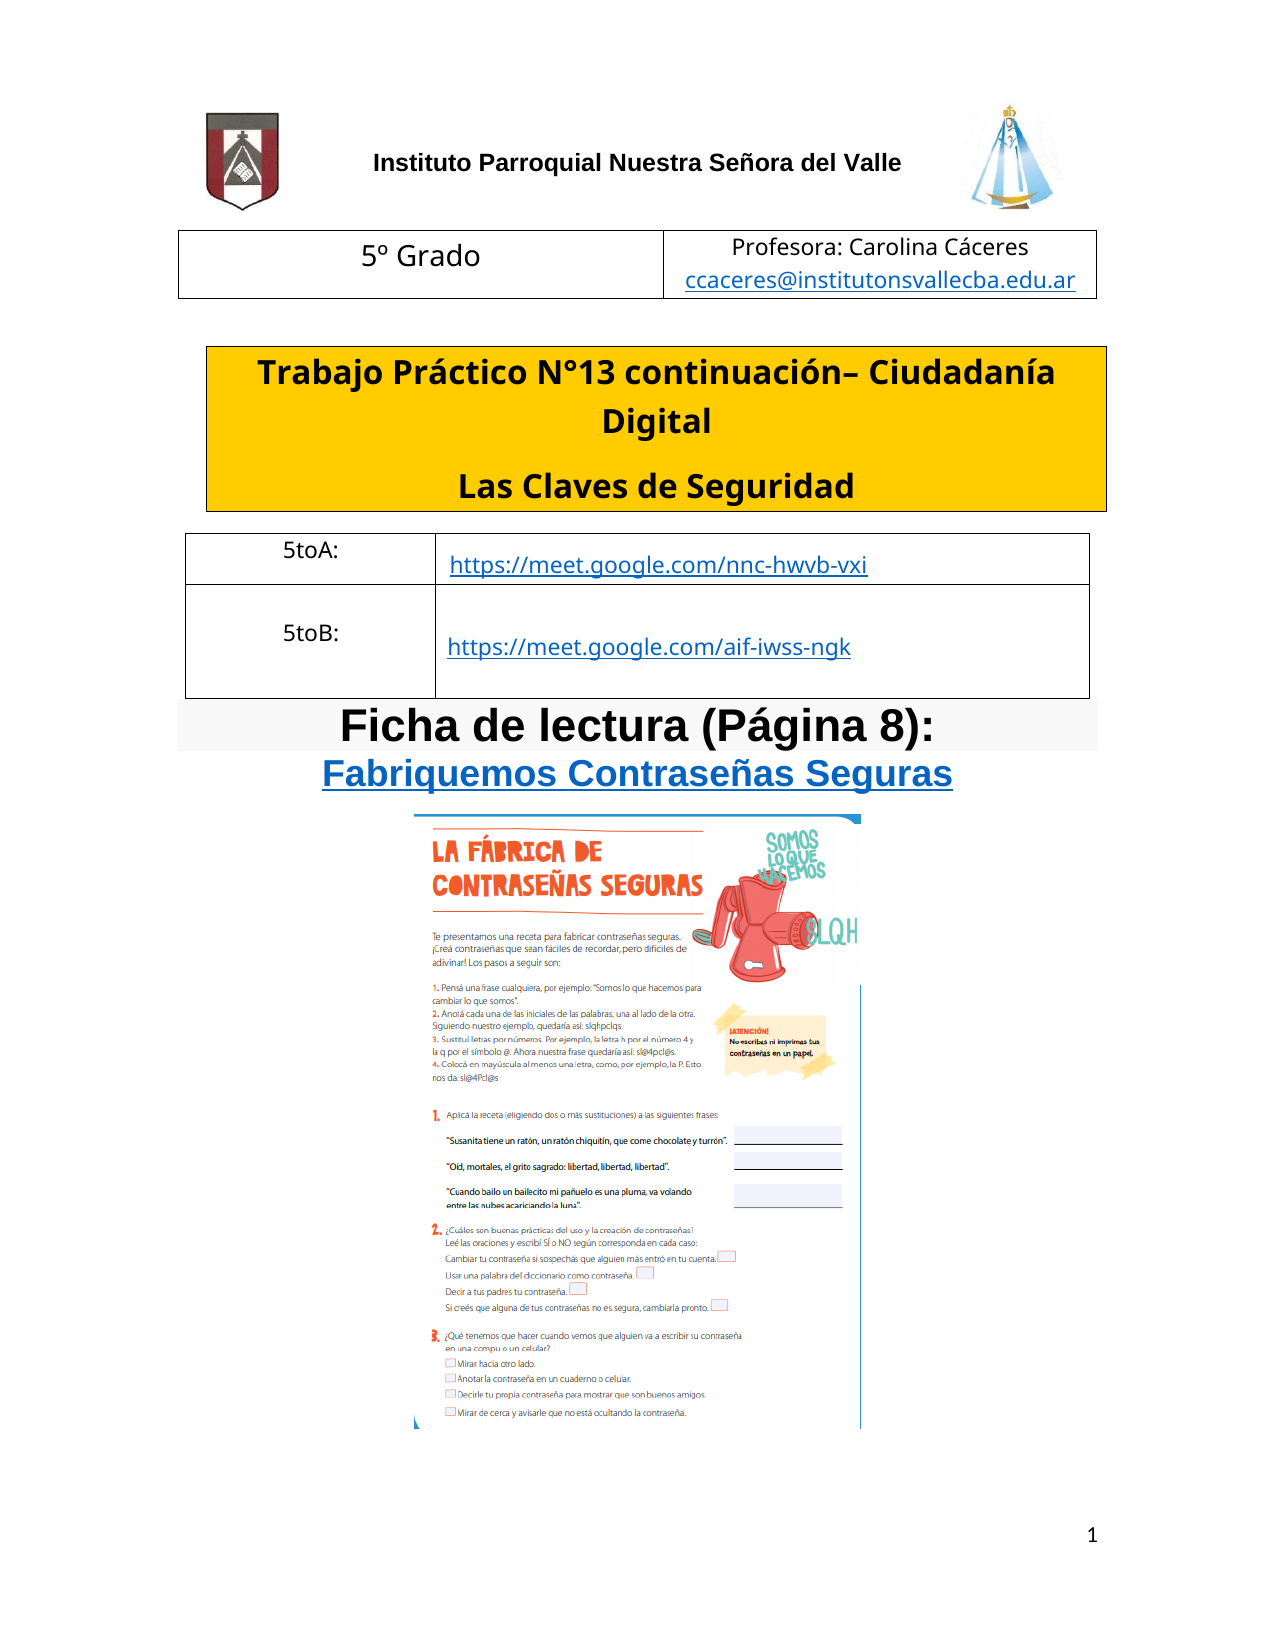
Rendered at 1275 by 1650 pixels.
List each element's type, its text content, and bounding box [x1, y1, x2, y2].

text Instituto Parroquial Nuestra Señora del Valle [177, 148, 1098, 176]
text Trabajo Práctico N°13 continuación– Ciudadanía Digital [207, 347, 1106, 443]
picture [204, 176, 281, 211]
text Fabriquemos Contraseñas Seguras [177, 751, 1098, 794]
picture [204, 110, 281, 148]
table_cell https://meet.google.com/aif-iwss-ngk [436, 585, 1089, 698]
picture [956, 176, 1063, 220]
picture [956, 92, 1063, 148]
subtitle Ficha de lectura (Página 8): [177, 699, 1098, 751]
table_header https://meet.google.com/nnc-hwvb-vxi [436, 534, 1089, 584]
table_header 5toA: [186, 534, 435, 584]
text Las Claves de Seguridad [207, 460, 1106, 511]
picture [414, 814, 861, 1429]
table_cell 5toB: [186, 585, 435, 698]
table_header Profesora: Carolina Cáceres ccaceres@institutonsvallecba.edu.ar [664, 231, 1096, 298]
table_header 5º Grado [179, 231, 663, 298]
